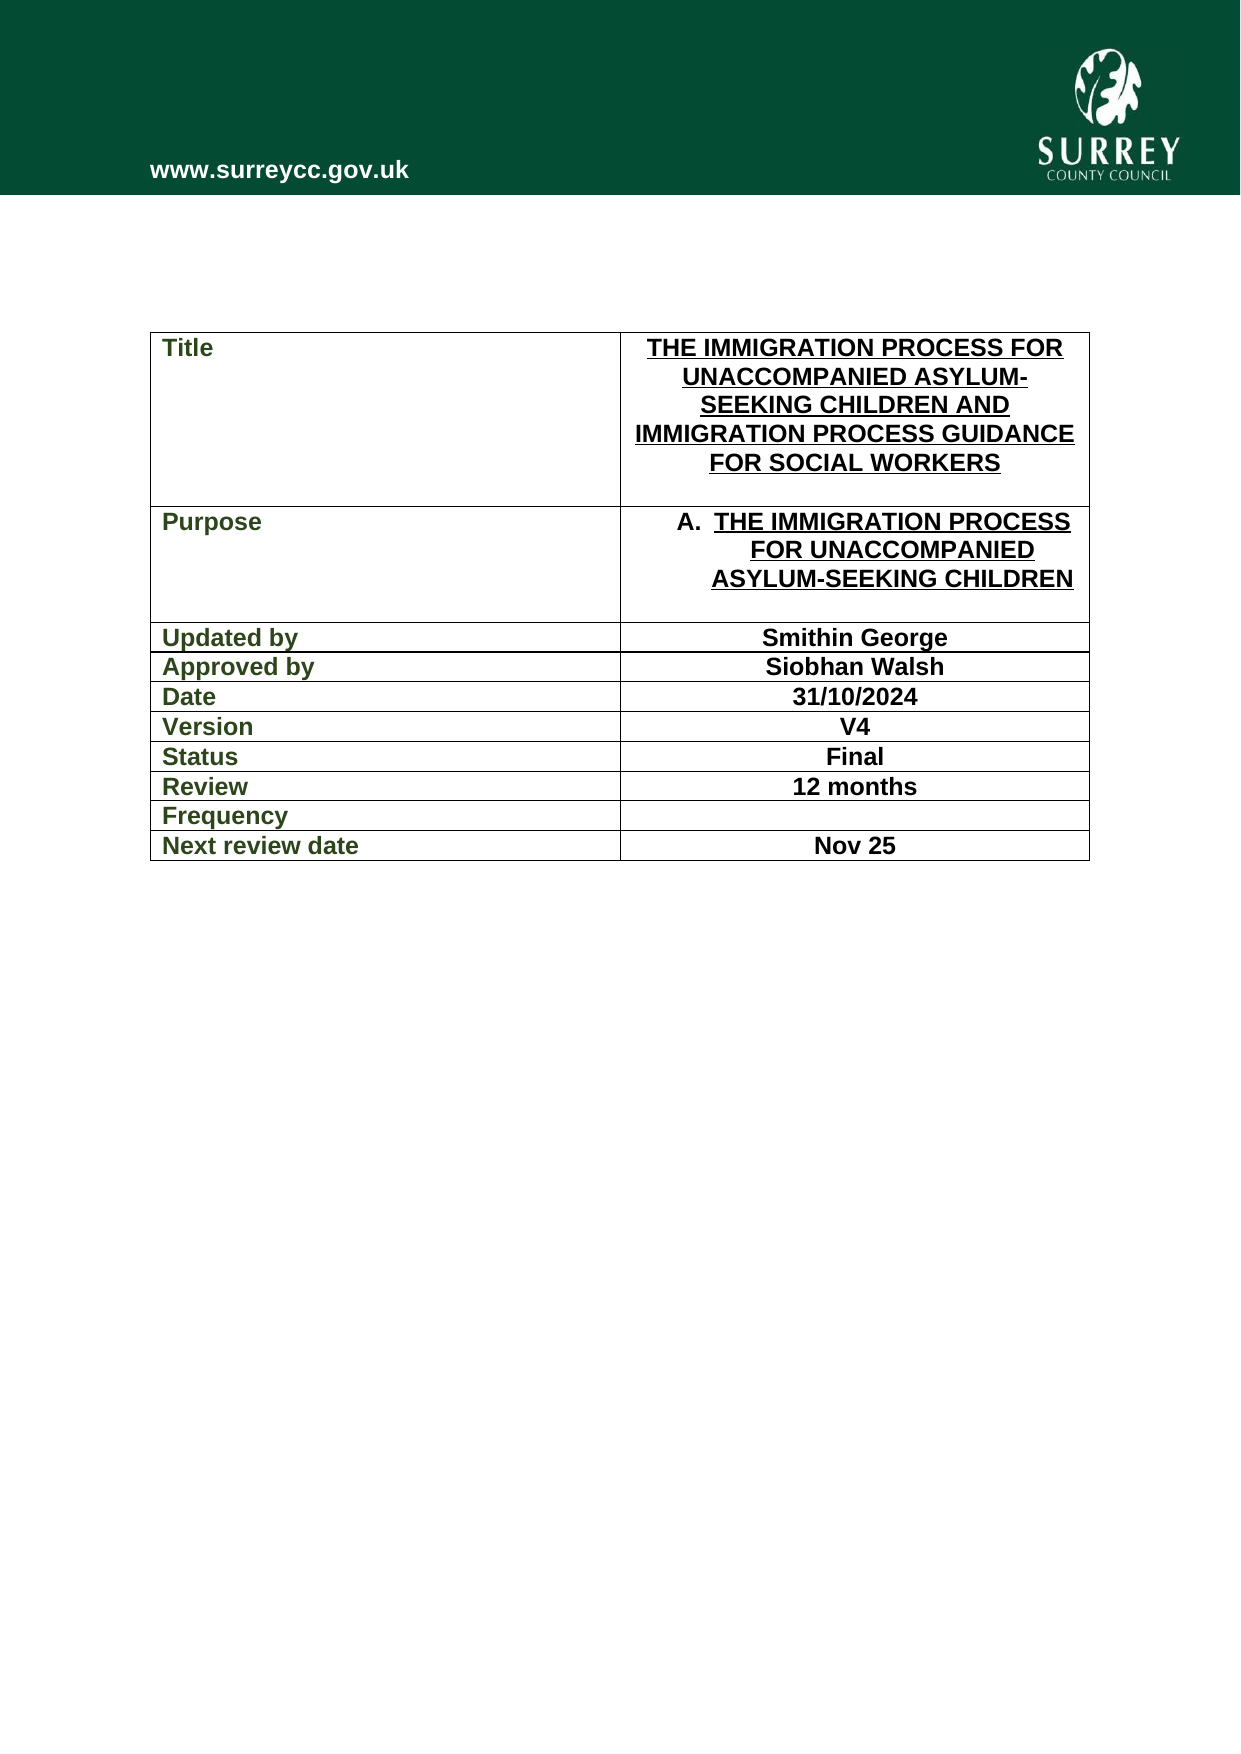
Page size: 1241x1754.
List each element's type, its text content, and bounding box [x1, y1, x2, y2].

table_cell Approved by [151, 653, 620, 681]
table_header THE IMMIGRATION PROCESS FOR UNACCOMPANIED ASYLUM-SEEKING CHILDREN AND IMMIGRATION PROCESS GUIDANCE FOR SOCIAL WORKERS [621, 333, 1089, 506]
table_cell Final [621, 742, 1089, 771]
table_cell Updated by [151, 623, 620, 651]
table_cell Siobhan Walsh [621, 653, 1089, 681]
table_cell Nov 25 [621, 831, 1089, 860]
table_cell Status [151, 742, 620, 771]
table_cell Smithin George [621, 623, 1089, 651]
table_cell Review [151, 772, 620, 800]
text www.surreycc.gov.uk [150, 154, 1092, 184]
table_cell 31/10/2024 [621, 682, 1089, 711]
table_cell [621, 801, 1089, 830]
table_cell Version [151, 712, 620, 741]
table_cell Purpose [151, 507, 620, 622]
table_cell 12 months [621, 772, 1089, 800]
table_cell THE IMMIGRATION PROCESS FOR UNACCOMPANIED ASYLUM-SEEKING CHILDREN [621, 507, 1089, 622]
table_header Title [151, 333, 620, 506]
table_cell Next review date [151, 831, 620, 860]
table_cell V4 [621, 712, 1089, 741]
picture [1031, 44, 1185, 184]
table_cell Frequency [151, 801, 620, 830]
table_cell Date [151, 682, 620, 711]
